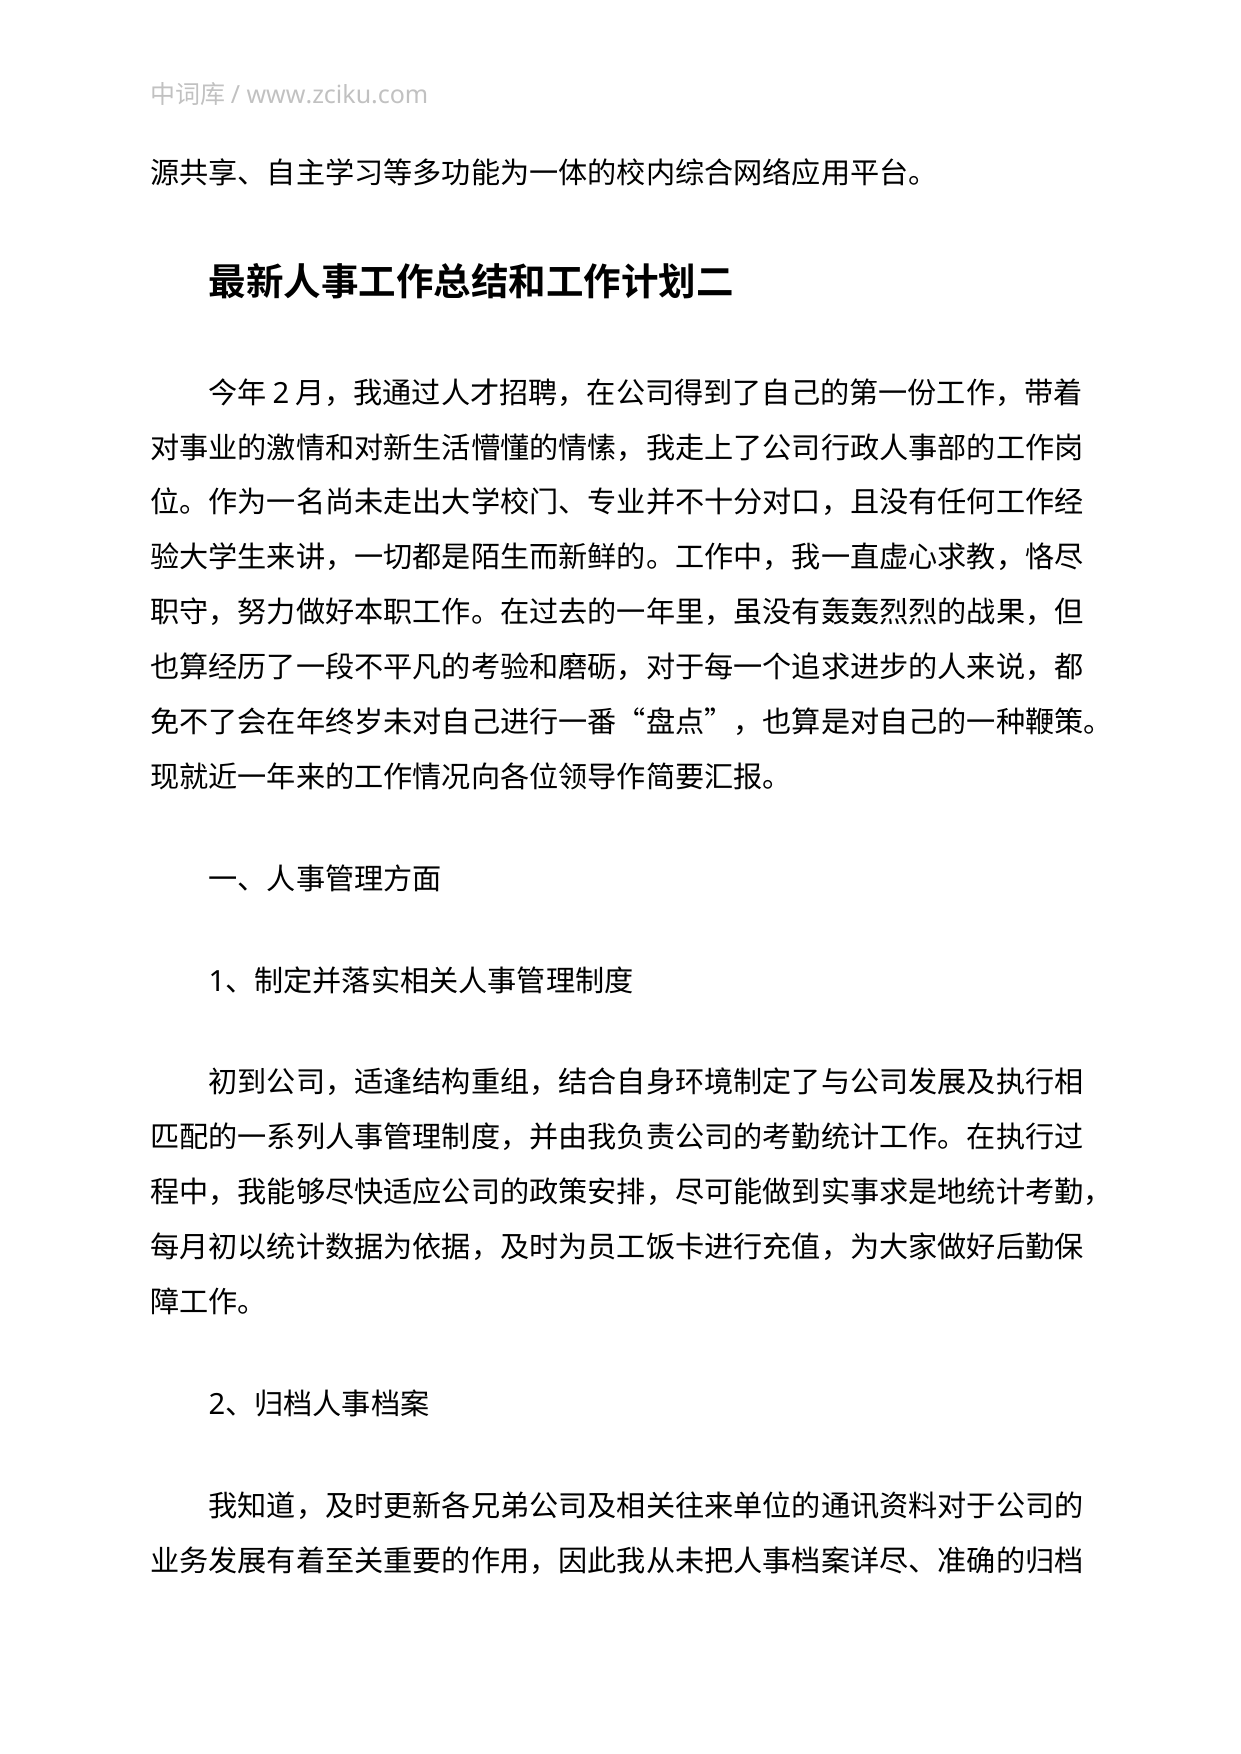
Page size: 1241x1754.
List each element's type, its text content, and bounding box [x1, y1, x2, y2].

text 1、制定并落实相关人事管理制度 [150, 957, 1090, 999]
text 2、归档人事档案 [150, 1380, 1090, 1423]
text 今年2月，我通过人才招聘，在公司得到了自己的第一份工作，带着对事业的激情和对新生活懵懂的情愫，我走上了公司行政人事部的工作岗位。作为一名尚未走出大学校门、专业并不十分对口，且没有任何工作经验大学生来讲，一切都是陌生而新鲜的。工作中，我一直虚心求教，恪尽职守，努力做好本职工作。在过去的一年里，虽没有轰轰烈烈的战果，但也算经历了一段不平凡的考验和磨砺，对于每一个追求进步的人来说，都免不了会在年终岁未对自己进行一番“盘点”，也算是对自己的一种鞭策。现就近一年来的工作情况向各位领导作简要汇报。 [150, 369, 1090, 796]
text 最新人事工作总结和工作计划二 [150, 252, 1090, 306]
text 一、人事管理方面 [150, 855, 1090, 898]
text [150, 1482, 1090, 1579]
text 初到公司，适逢结构重组，结合自身环境制定了与公司发展及执行相匹配的一系列人事管理制度，并由我负责公司的考勤统计工作。在执行过程中，我能够尽快适应公司的政策安排，尽可能做到实事求是地统计考勤，每月初以统计数据为依据，及时为员工饭卡进行充值，为大家做好后勤保障工作。 [150, 1059, 1090, 1321]
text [150, 150, 1090, 192]
